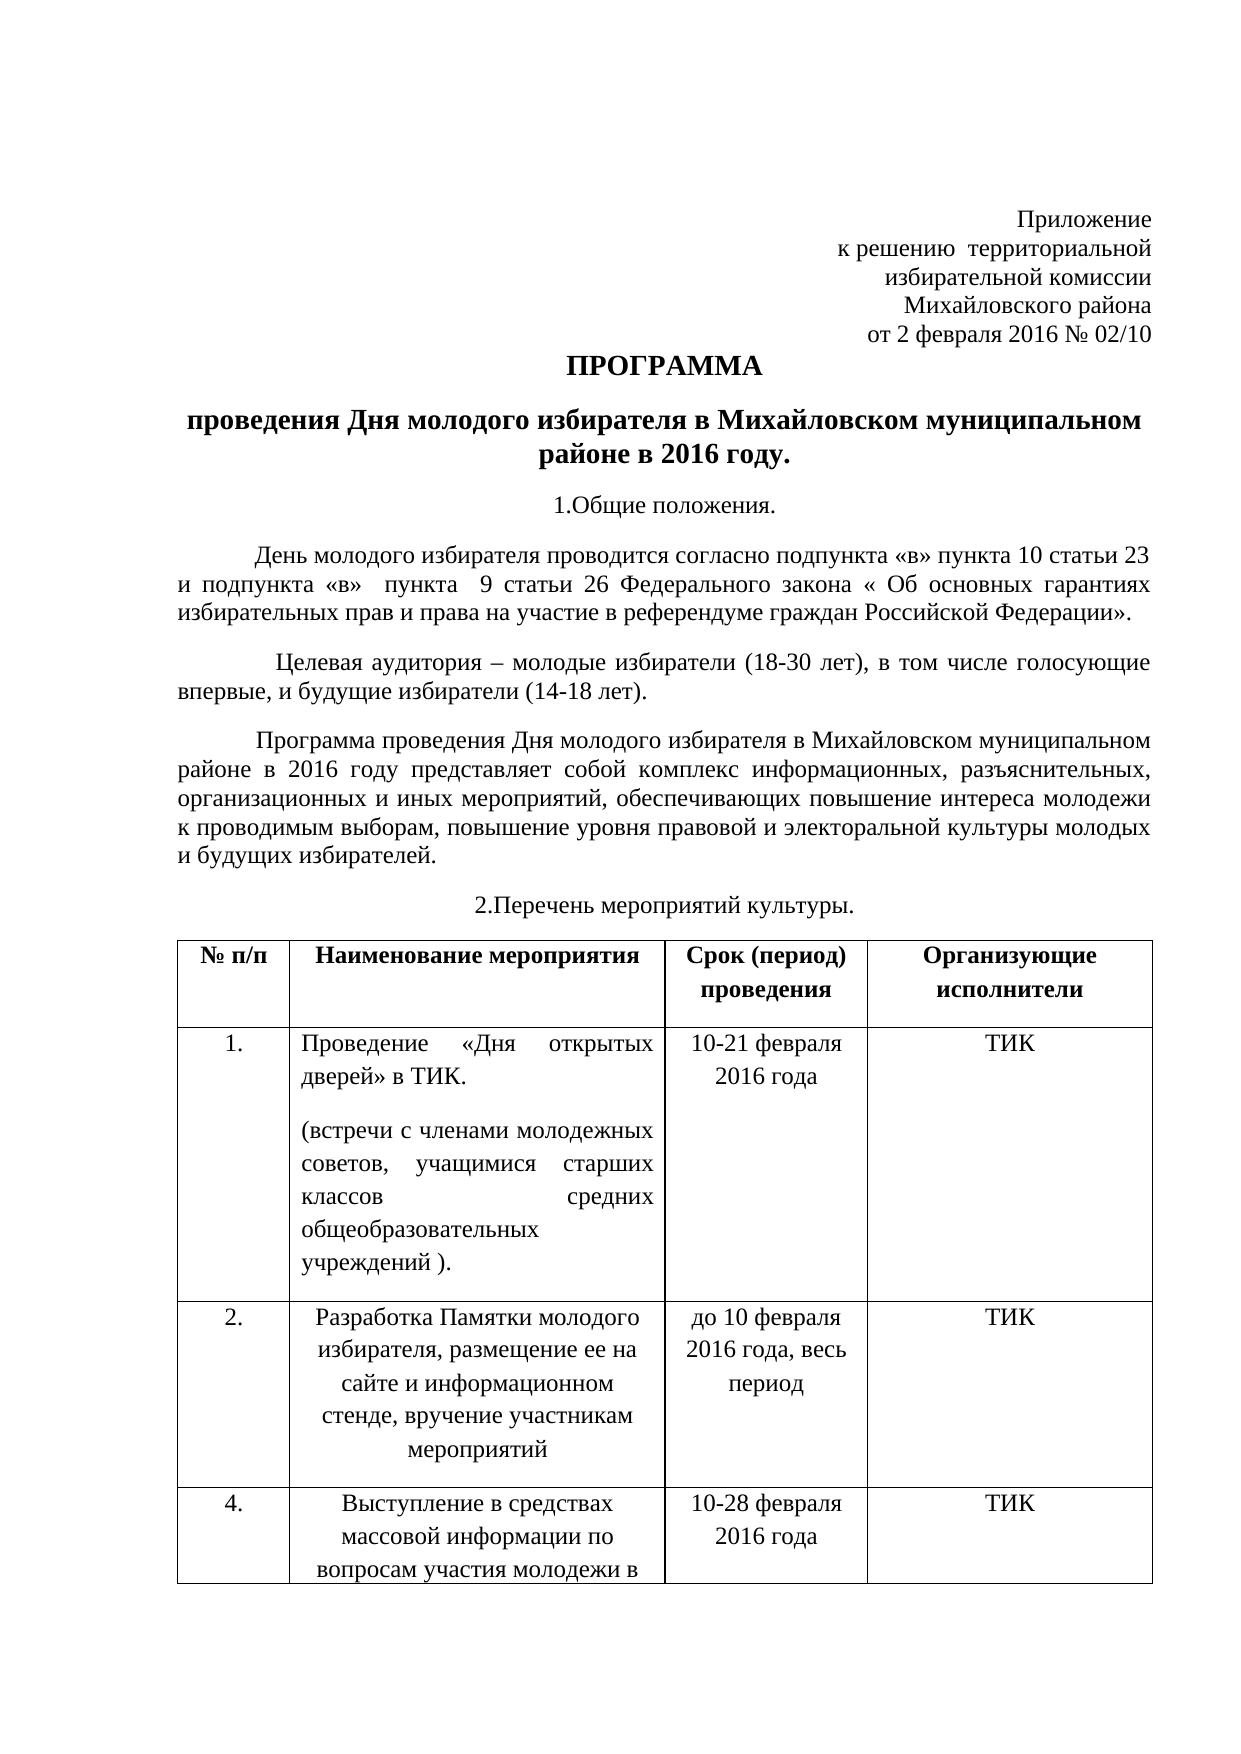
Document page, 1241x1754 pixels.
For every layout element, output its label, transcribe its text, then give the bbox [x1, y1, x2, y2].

text Михайловского района [177, 291, 1152, 319]
table_header Наименование мероприятия [290, 941, 664, 1027]
text от 2 февраля 2016 № 02/10 [177, 319, 1152, 348]
table_cell 1. [178, 1028, 289, 1301]
text к решению территориальной [177, 233, 1152, 262]
text проведения Дня молодого избирателя в Михайловском муниципальном районе в 2016 году. [177, 402, 1152, 469]
table_cell ТИК [868, 1488, 1152, 1583]
text Целевая аудитория – молодые избиратели (18-30 лет), в том числе голосующие впервые, и будущие избиратели (14-18 лет). [177, 647, 1152, 704]
table_header Срок (период) проведения [666, 941, 867, 1027]
table_cell 4. [178, 1488, 289, 1583]
table_cell 10-21 февраля 2016 года [666, 1028, 867, 1301]
table_cell 2. [178, 1302, 289, 1487]
table_header № п/п [178, 941, 289, 1027]
text 1.Общие положения. [177, 490, 1152, 519]
text День молодого избирателя проводится согласно подпункта «в» пункта 10 статьи 23 и подпункта «в» пункта 9 статьи 26 Федерального закона « Об основных гарантиях избирательных прав и права на участие в референдуме граждан Российской Федерации». [177, 540, 1152, 626]
table_cell ТИК [868, 1028, 1152, 1301]
text Приложение [177, 204, 1152, 233]
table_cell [290, 1488, 664, 1583]
table_header Организующие исполнители [868, 941, 1152, 1027]
table_cell до 10 февраля 2016 года, весь период [666, 1302, 867, 1487]
text Программа проведения Дня молодого избирателя в Михайловском муниципальном районе в 2016 году представляет собой комплекс информационных, разъяснительных, организационных и иных мероприятий, обеспечивающих повышение интереса молодежи к проводимым выборам, повышение уровня правовой и электоральной культуры молодых и будущих избирателей. [177, 725, 1152, 869]
table_cell Разработка Памятки молодого избирателя, размещение ее на сайте и информационном стенде, вручение участникам мероприятий [290, 1302, 664, 1487]
text ПРОГРАММА [177, 348, 1152, 382]
text избирательной комиссии [177, 262, 1152, 291]
text 2.Перечень мероприятий культуры. [177, 890, 1152, 919]
table_cell ТИК [868, 1302, 1152, 1487]
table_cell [666, 1488, 867, 1583]
table_cell Проведение «Дня открытых дверей» в ТИК. (встречи с членами молодежных советов, учащимися старших классов средних общеобразовательных учреждений ). [290, 1028, 664, 1301]
